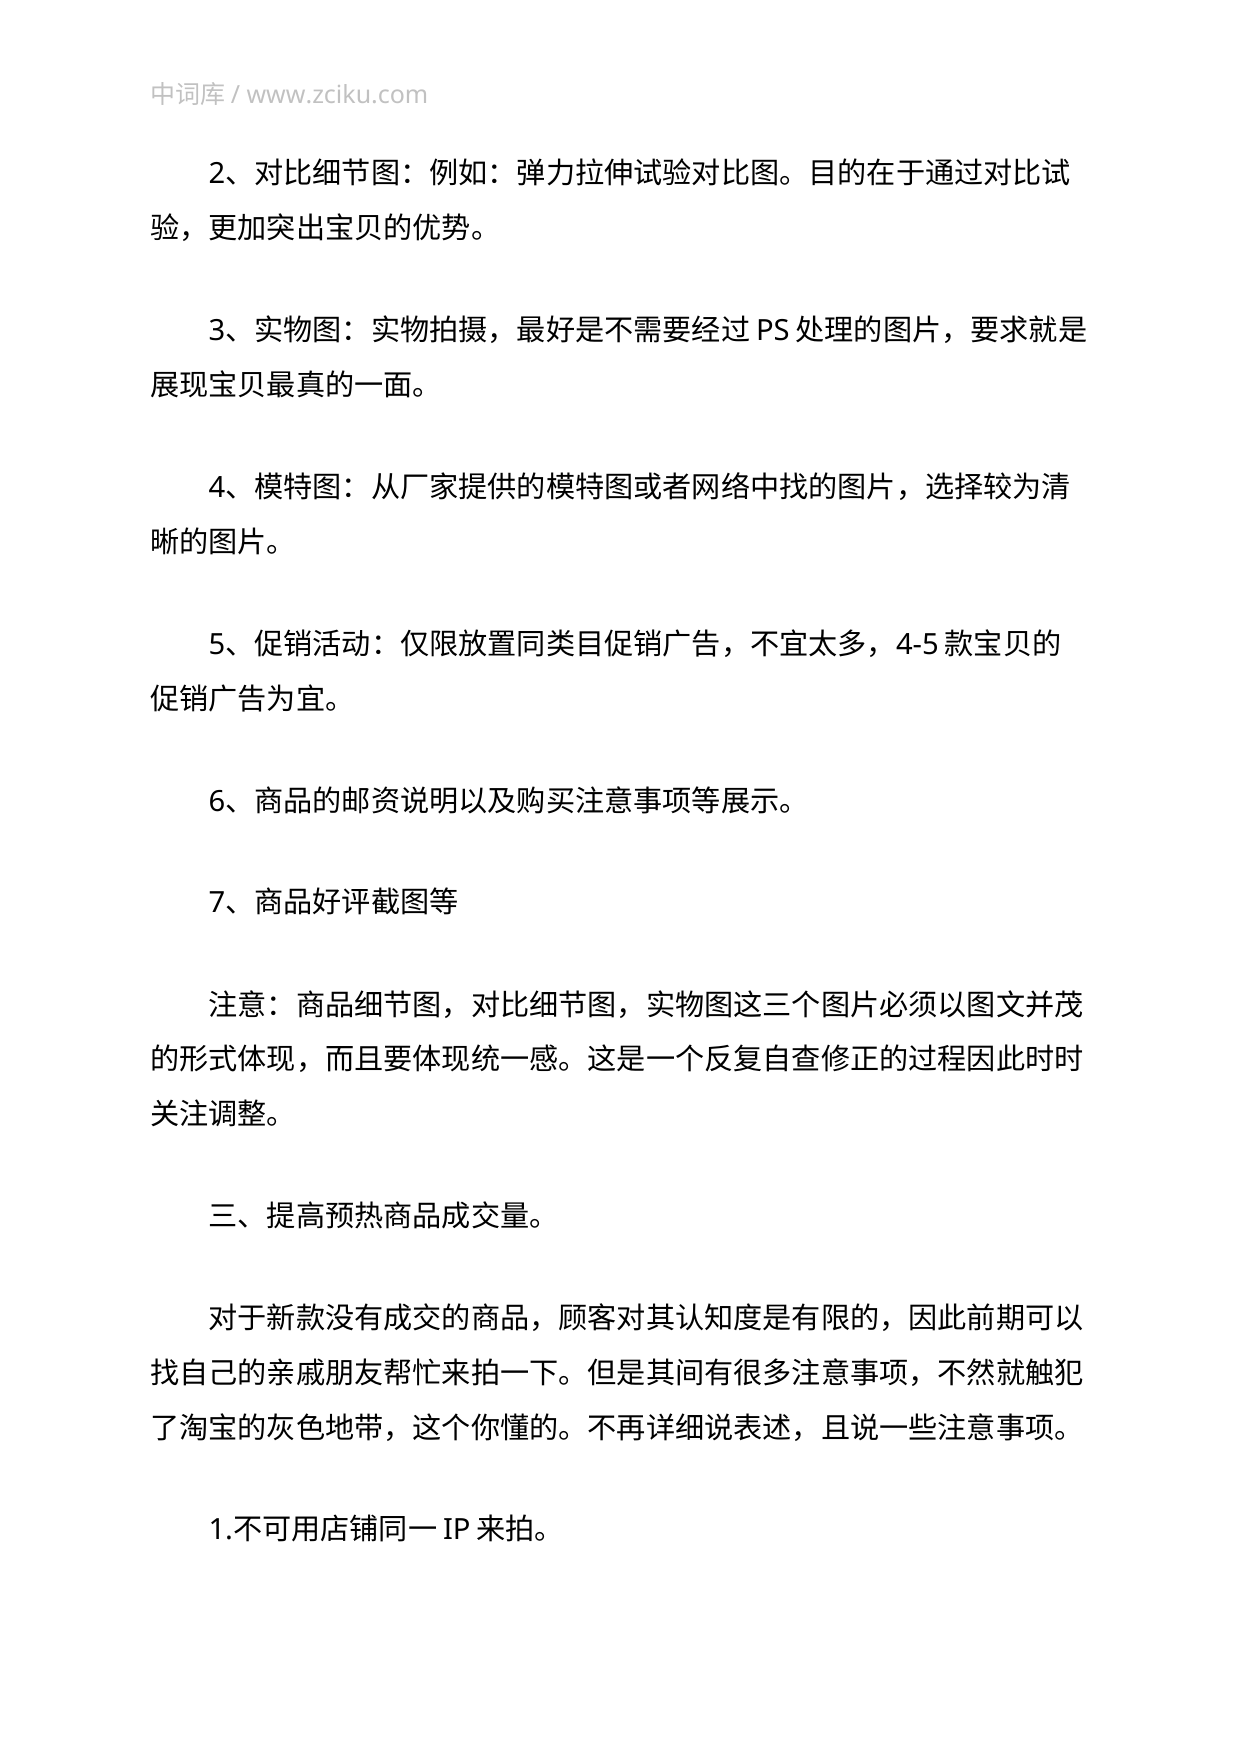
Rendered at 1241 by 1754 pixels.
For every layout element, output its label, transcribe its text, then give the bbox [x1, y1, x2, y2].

text 3、实物图：实物拍摄，最好是不需要经过PS处理的图片，要求就是展现宝贝最真的一面。 [150, 307, 1090, 404]
text 2、对比细节图：例如：弹力拉伸试验对比图。目的在于通过对比试验，更加突出宝贝的优势。 [150, 150, 1090, 247]
text 三、提高预热商品成交量。 [150, 1193, 1090, 1235]
text 5、促销活动：仅限放置同类目促销广告，不宜太多，4-5款宝贝的促销广告为宜。 [150, 620, 1090, 718]
text 注意：商品细节图，对比细节图，实物图这三个图片必须以图文并茂的形式体现，而且要体现统一感。这是一个反复自查修正的过程因此时时关注调整。 [150, 981, 1090, 1133]
text 6、商品的邮资说明以及购买注意事项等展示。 [150, 777, 1090, 819]
text 4、模特图：从厂家提供的模特图或者网络中找的图片，选择较为清晰的图片。 [150, 463, 1090, 561]
text 7、商品好评截图等 [150, 879, 1090, 921]
text 对于新款没有成交的商品，顾客对其认知度是有限的，因此前期可以找自己的亲戚朋友帮忙来拍一下。但是其间有很多注意事项，不然就触犯了淘宝的灰色地带，这个你懂的。不再详细说表述，且说一些注意事项。 [150, 1294, 1090, 1446]
text 1.不可用店铺同一IP来拍。 [150, 1506, 1090, 1548]
